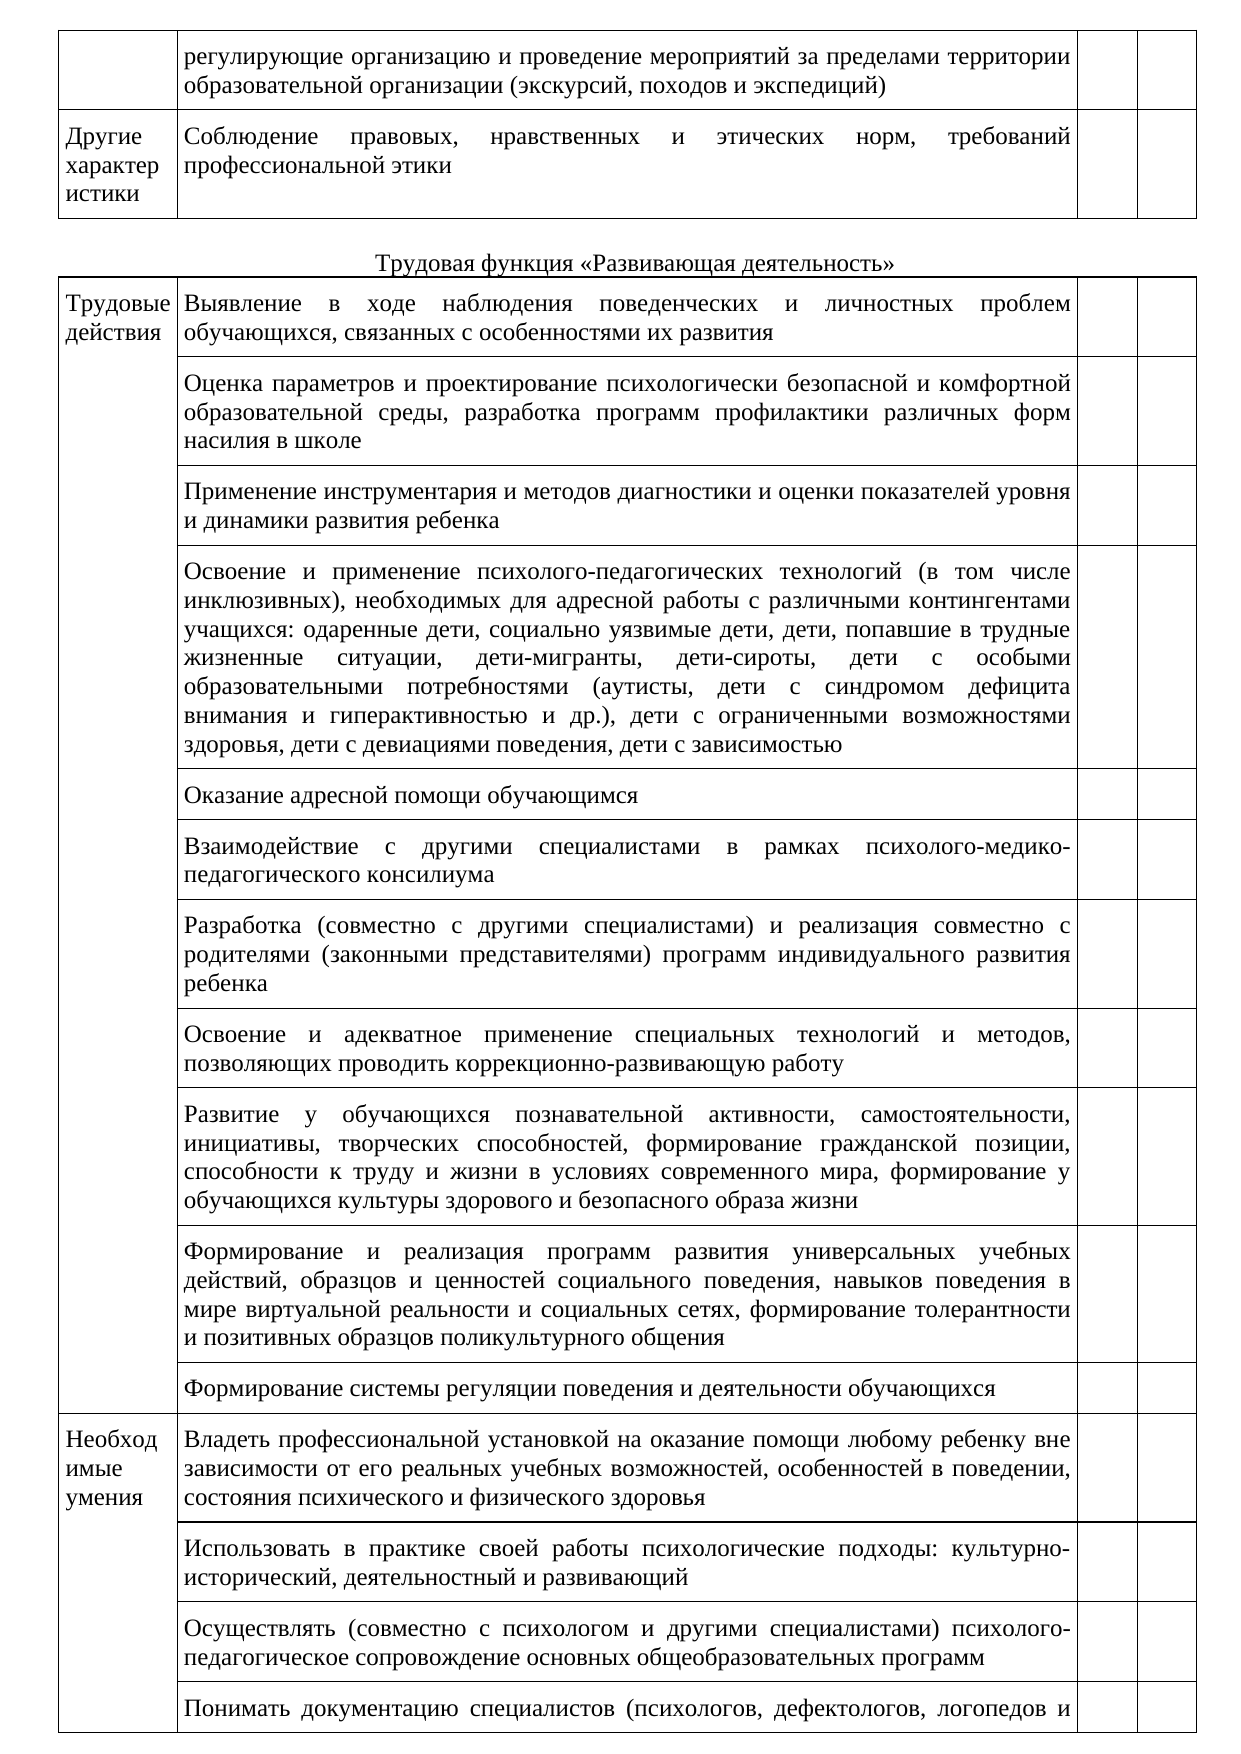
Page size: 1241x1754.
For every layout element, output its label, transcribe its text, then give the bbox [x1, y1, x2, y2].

table_cell [1138, 1009, 1196, 1087]
table_cell [1078, 1414, 1137, 1521]
table_cell Оказание адресной помощи обучающимся [178, 769, 1077, 819]
table_cell [1078, 1088, 1137, 1224]
table_cell [1138, 1523, 1196, 1601]
table_cell [1138, 466, 1196, 544]
table_cell [1078, 1226, 1137, 1362]
table_header Трудовые действия [59, 278, 177, 1413]
table_cell Оценка параметров и проектирование психологически безопасной и комфортной образовательной среды, разработка программ профилактики различных форм насилия в школе [178, 357, 1077, 465]
table_cell Формирование и реализация программ развития универсальных учебных действий, образцов и ценностей социального поведения, навыков поведения в мире виртуальной реальности и социальных сетях, формирование толерантности и позитивных образцов поликультурного общения [178, 1226, 1077, 1362]
table_cell [1138, 31, 1196, 109]
table_cell [1078, 769, 1137, 819]
table_cell [1138, 546, 1196, 768]
table_cell [1138, 357, 1196, 465]
table_cell Соблюдение правовых, нравственных и этических норм, требований профессиональной этики [178, 110, 1077, 218]
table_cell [178, 31, 1077, 109]
table_cell [1138, 1363, 1196, 1413]
table_cell [1078, 900, 1137, 1007]
table_cell [1138, 1682, 1196, 1732]
table_cell [1078, 357, 1137, 465]
table_cell Освоение и адекватное применение специальных технологий и методов, позволяющих проводить коррекционно-развивающую работу [178, 1009, 1077, 1087]
table_cell [1138, 1414, 1196, 1521]
table_cell Взаимодействие с другими специалистами в рамках психолого-медико-педагогического консилиума [178, 820, 1077, 899]
table_cell Формирование системы регуляции поведения и деятельности обучающихся [178, 1363, 1077, 1413]
table_cell [1138, 900, 1196, 1007]
table_cell Разработка (совместно с другими специалистами) и реализация совместно с родителями (законными представителями) программ индивидуального развития ребенка [178, 900, 1077, 1007]
table_cell [1078, 110, 1137, 218]
text Трудовая функция «Развивающая деятельность» [88, 248, 1181, 276]
table_cell [1078, 546, 1137, 768]
table_cell Другие характеристики [59, 110, 177, 218]
table_cell Необходимые умения [59, 1414, 177, 1732]
table_cell [1138, 769, 1196, 819]
table_cell Использовать в практике своей работы психологические подходы: культурно-исторический, деятельностный и развивающий [178, 1523, 1077, 1601]
table_cell [1078, 31, 1137, 109]
table_cell Владеть профессиональной установкой на оказание помощи любому ребенку вне зависимости от его реальных учебных возможностей, особенностей в поведении, состояния психического и физического здоровья [178, 1414, 1077, 1521]
table_cell Осуществлять (совместно с психологом и другими специалистами) психолого-педагогическое сопровождение основных общеобразовательных программ [178, 1602, 1077, 1681]
table_cell [1078, 466, 1137, 544]
table_cell [1138, 1602, 1196, 1681]
table_cell [1078, 820, 1137, 899]
table_cell [1078, 1363, 1137, 1413]
table_cell [1078, 1523, 1137, 1601]
table_cell [1138, 1226, 1196, 1362]
table_cell [1138, 110, 1196, 218]
table_header [1138, 278, 1196, 356]
table_header Выявление в ходе наблюдения поведенческих и личностных проблем обучающихся, связанных с особенностями их развития [178, 278, 1077, 356]
table_cell Освоение и применение психолого-педагогических технологий (в том числе инклюзивных), необходимых для адресной работы с различными контингентами учащихся: одаренные дети, социально уязвимые дети, дети, попавшие в трудные жизненные ситуации, дети-мигранты, дети-сироты, дети с особыми образовательными потребностями (аутисты, дети с синдромом дефицита внимания и гиперактивностью и др.), дети с ограниченными возможностями здоровья, дети с девиациями поведения, дети с зависимостью [178, 546, 1077, 768]
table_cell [178, 1682, 1077, 1732]
table_header [1078, 278, 1137, 356]
table_cell [1138, 1088, 1196, 1224]
table_cell [1078, 1602, 1137, 1681]
table_cell [1138, 820, 1196, 899]
table_cell Применение инструментария и методов диагностики и оценки показателей уровня и динамики развития ребенка [178, 466, 1077, 544]
table_cell [1078, 1682, 1137, 1732]
table_cell [1078, 1009, 1137, 1087]
table_cell Развитие у обучающихся познавательной активности, самостоятельности, инициативы, творческих способностей, формирование гражданской позиции, способности к труду и жизни в условиях современного мира, формирование у обучающихся культуры здорового и безопасного образа жизни [178, 1088, 1077, 1224]
